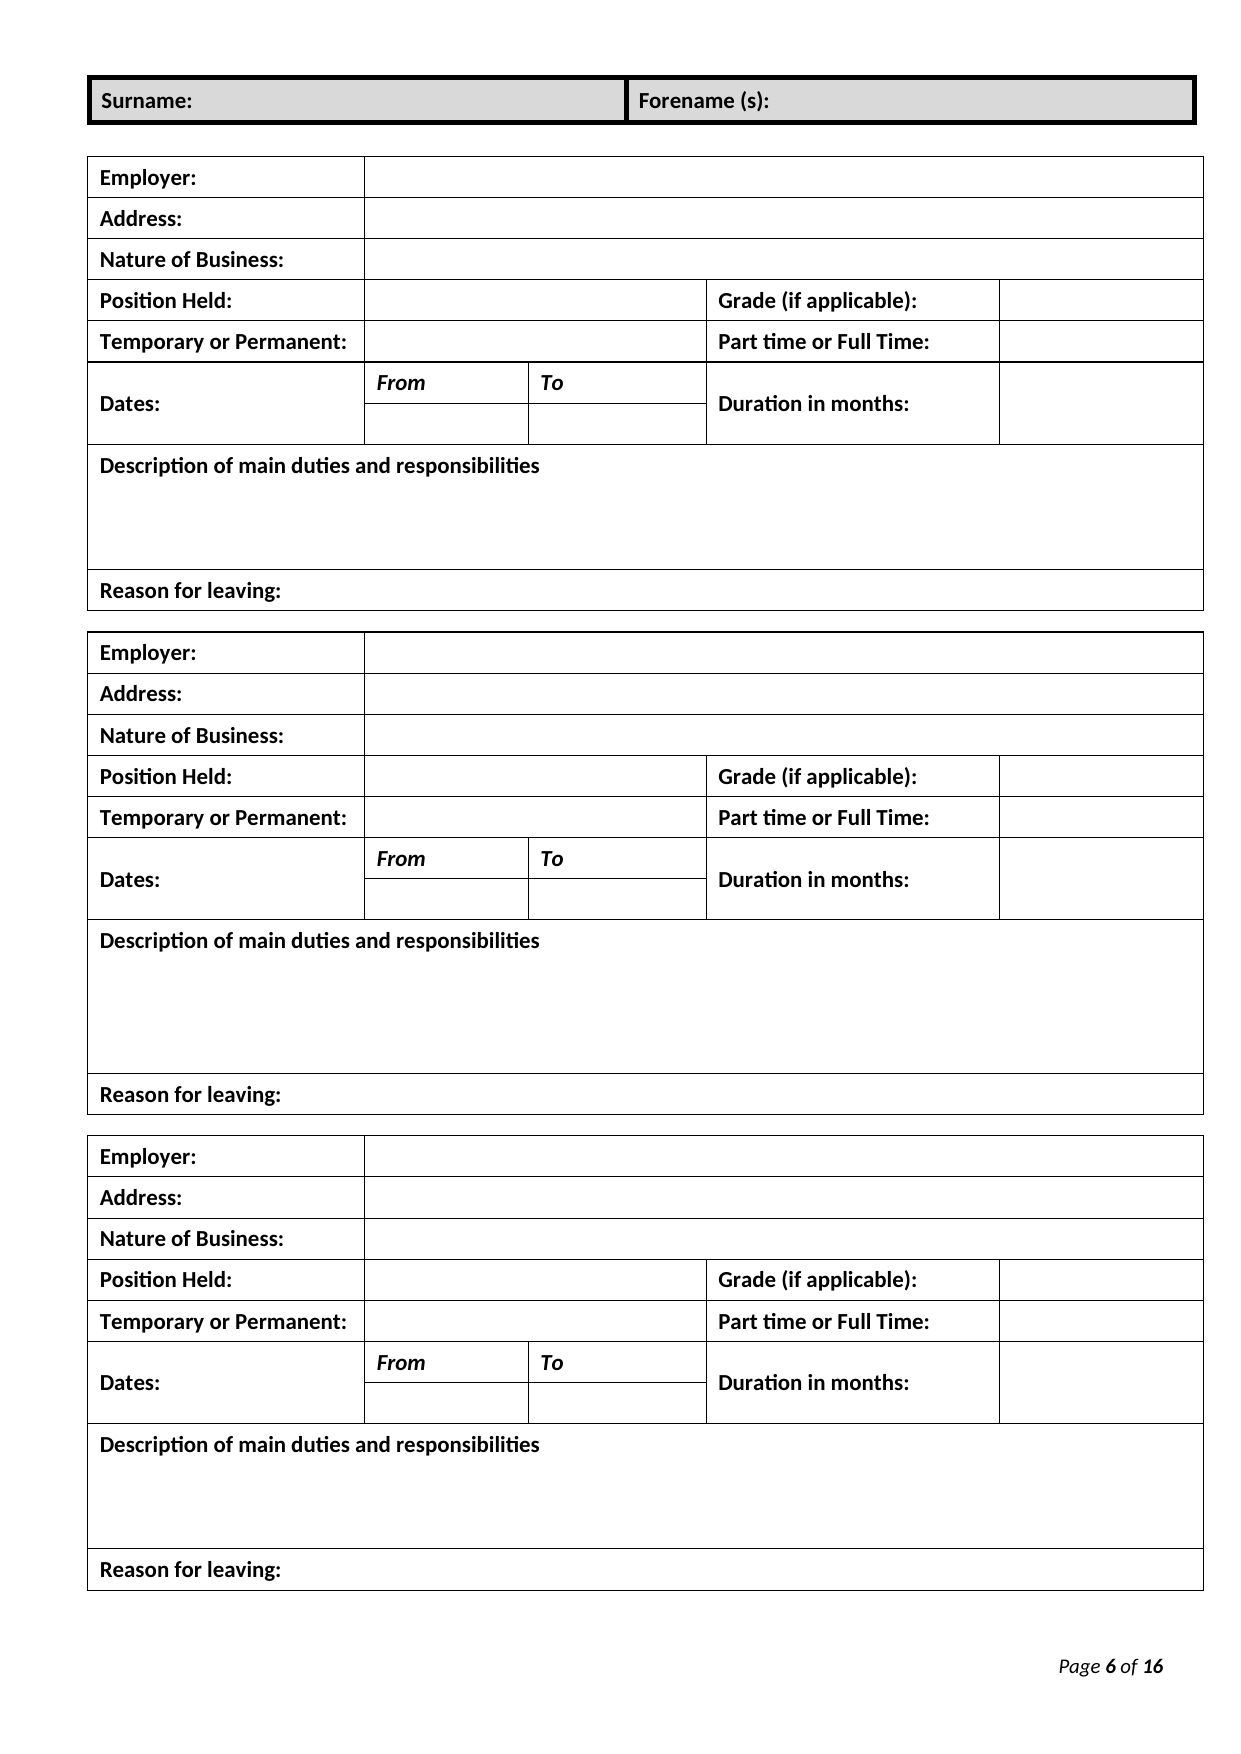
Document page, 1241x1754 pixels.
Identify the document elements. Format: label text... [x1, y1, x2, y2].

table_cell From [365, 1342, 528, 1382]
table_cell [529, 404, 706, 444]
table_cell Temporary or Permanent: [88, 1301, 364, 1341]
table_cell Nature of Business: [88, 715, 364, 755]
table_cell [1000, 363, 1203, 444]
table_cell Part time or Full Time: [707, 797, 999, 837]
table_cell Duration in months: [707, 363, 999, 444]
table_header [365, 633, 1203, 672]
table_cell [365, 797, 706, 837]
table_header Employer: [88, 157, 364, 197]
table_cell [365, 239, 1203, 279]
table_cell Nature of Business: [88, 1219, 364, 1258]
table_cell Temporary or Permanent: [88, 321, 364, 361]
table_cell [365, 1301, 706, 1341]
table_cell To [529, 363, 706, 402]
table_cell [1000, 797, 1203, 837]
table_cell [365, 715, 1203, 755]
table_cell [1000, 280, 1203, 320]
table_header Employer: [88, 1136, 364, 1176]
table_header [365, 1136, 1203, 1176]
table_cell [365, 674, 1203, 714]
table_cell Position Held: [88, 756, 364, 796]
table_cell Reason for leaving: [88, 1549, 1203, 1589]
table_cell Part time or Full Time: [707, 1301, 999, 1341]
table_cell [1000, 321, 1203, 361]
table_cell Grade (if applicable): [707, 280, 999, 320]
table_cell Part time or Full Time: [707, 321, 999, 361]
table_cell [365, 879, 528, 919]
table_cell [365, 321, 706, 361]
table_cell [365, 1177, 1203, 1217]
table_cell [529, 879, 706, 919]
table_cell Description of main duties and responsibilities [88, 1424, 1203, 1548]
table_cell Temporary or Permanent: [88, 797, 364, 837]
table_cell [1000, 1342, 1203, 1423]
table_cell Dates: [88, 1342, 364, 1423]
table_cell [365, 404, 528, 444]
table_header [365, 157, 1203, 197]
table_cell Address: [88, 198, 364, 238]
table_cell Description of main duties and responsibilities [88, 920, 1203, 1073]
table_cell [365, 198, 1203, 238]
table_cell [1000, 1301, 1203, 1341]
table_cell [1000, 756, 1203, 796]
table_cell [365, 1219, 1203, 1258]
table_cell Grade (if applicable): [707, 756, 999, 796]
table_cell Duration in months: [707, 838, 999, 919]
table_cell Address: [88, 674, 364, 714]
table_cell [529, 1383, 706, 1423]
table_cell [1000, 1260, 1203, 1300]
table_cell To [529, 838, 706, 878]
table_cell Duration in months: [707, 1342, 999, 1423]
table_cell Grade (if applicable): [707, 1260, 999, 1300]
table_cell Position Held: [88, 280, 364, 320]
table_cell Nature of Business: [88, 239, 364, 279]
table_cell [365, 756, 706, 796]
table_cell Address: [88, 1177, 364, 1217]
table_cell [365, 280, 706, 320]
table_header Employer: [88, 633, 364, 672]
table_cell Reason for leaving: [88, 570, 1203, 610]
table_cell Reason for leaving: [88, 1074, 1203, 1114]
table_cell [365, 1260, 706, 1300]
table_cell From [365, 838, 528, 878]
table_cell Description of main duties and responsibilities [88, 445, 1203, 569]
table_cell To [529, 1342, 706, 1382]
table_cell From [365, 363, 528, 402]
table_cell [365, 1383, 528, 1423]
table_cell Position Held: [88, 1260, 364, 1300]
table_cell Dates: [88, 363, 364, 444]
table_cell [1000, 838, 1203, 919]
table_cell Dates: [88, 838, 364, 919]
